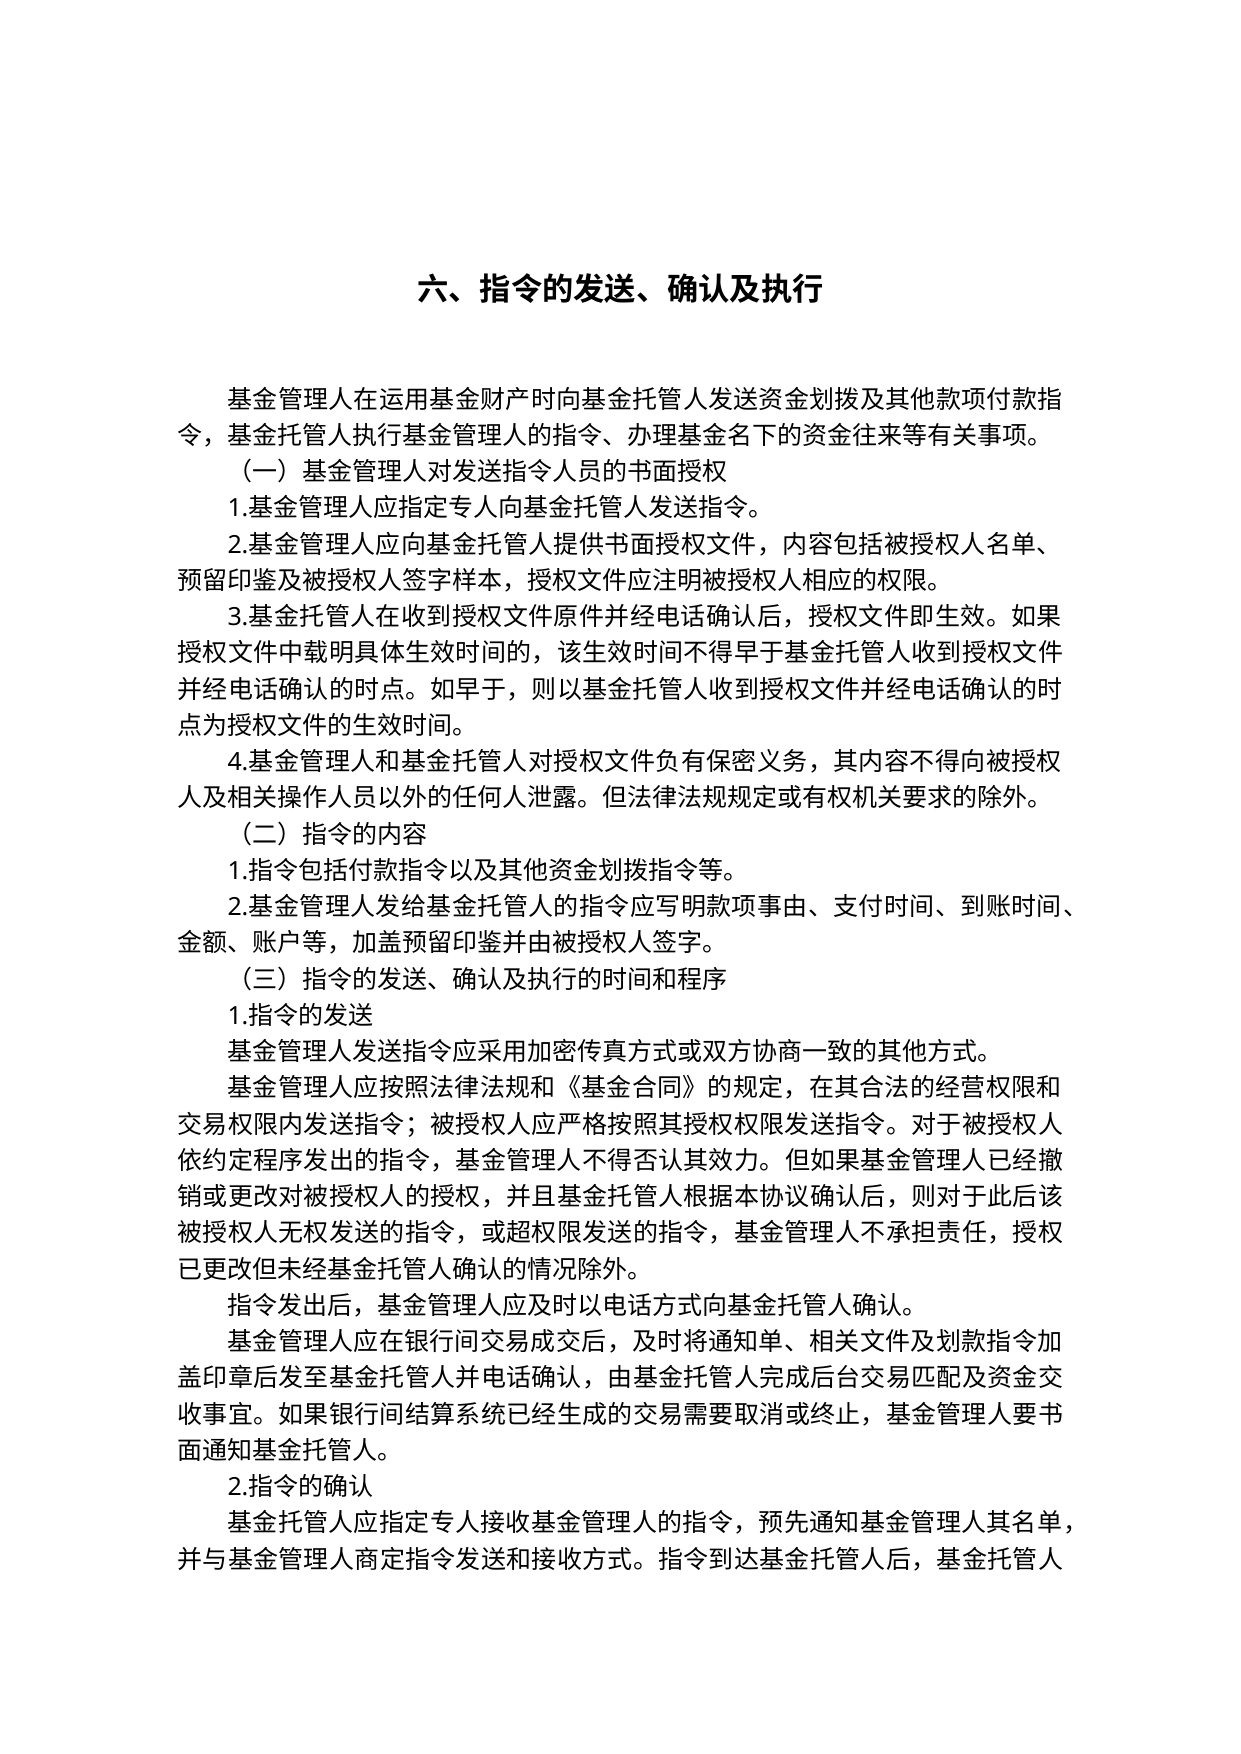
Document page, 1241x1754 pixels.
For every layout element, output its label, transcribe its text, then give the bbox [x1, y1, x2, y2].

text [177, 1503, 1063, 1575]
text 基金管理人应在银行间交易成交后，及时将通知单、相关文件及划款指令加盖印章后发至基金托管人并电话确认，由基金托管人完成后台交易匹配及资金交收事宜。如果银行间结算系统已经生成的交易需要取消或终止，基金管理人要书面通知基金托管人。 [177, 1322, 1063, 1467]
text （三）指令的发送、确认及执行的时间和程序 [177, 959, 1063, 995]
text 基金管理人发送指令应采用加密传真方式或双方协商一致的其他方式。 [177, 1032, 1063, 1068]
text 基金管理人在运用基金财产时向基金托管人发送资金划拨及其他款项付款指令，基金托管人执行基金管理人的指令、办理基金名下的资金往来等有关事项。 [177, 379, 1063, 452]
text 基金管理人应按照法律法规和《基金合同》的规定，在其合法的经营权限和交易权限内发送指令；被授权人应严格按照其授权权限发送指令。对于被授权人依约定程序发出的指令，基金管理人不得否认其效力。但如果基金管理人已经撤销或更改对被授权人的授权，并且基金托管人根据本协议确认后，则对于此后该被授权人无权发送的指令，或超权限发送的指令，基金管理人不承担责任，授权已更改但未经基金托管人确认的情况除外。 [177, 1068, 1063, 1285]
text （一）基金管理人对发送指令人员的书面授权 [177, 452, 1063, 488]
text 1.指令的发送 [177, 995, 1063, 1032]
text 2.基金管理人发给基金托管人的指令应写明款项事由、支付时间、到账时间、金额、账户等，加盖预留印鉴并由被授权人签字。 [177, 887, 1063, 959]
text 2.指令的确认 [177, 1467, 1063, 1503]
text 3.基金托管人在收到授权文件原件并经电话确认后，授权文件即生效。如果授权文件中载明具体生效时间的，该生效时间不得早于基金托管人收到授权文件并经电话确认的时点。如早于，则以基金托管人收到授权文件并经电话确认的时点为授权文件的生效时间。 [177, 597, 1063, 742]
text 2.基金管理人应向基金托管人提供书面授权文件，内容包括被授权人名单、预留印鉴及被授权人签字样本，授权文件应注明被授权人相应的权限。 [177, 524, 1063, 597]
subtitle 六、指令的发送、确认及执行 [177, 254, 1063, 319]
text 1.基金管理人应指定专人向基金托管人发送指令。 [177, 488, 1063, 524]
text 指令发出后，基金管理人应及时以电话方式向基金托管人确认。 [177, 1285, 1063, 1322]
text （二）指令的内容 [177, 814, 1063, 850]
text 4.基金管理人和基金托管人对授权文件负有保密义务，其内容不得向被授权人及相关操作人员以外的任何人泄露。但法律法规规定或有权机关要求的除外。 [177, 742, 1063, 814]
text 1.指令包括付款指令以及其他资金划拨指令等。 [177, 850, 1063, 887]
